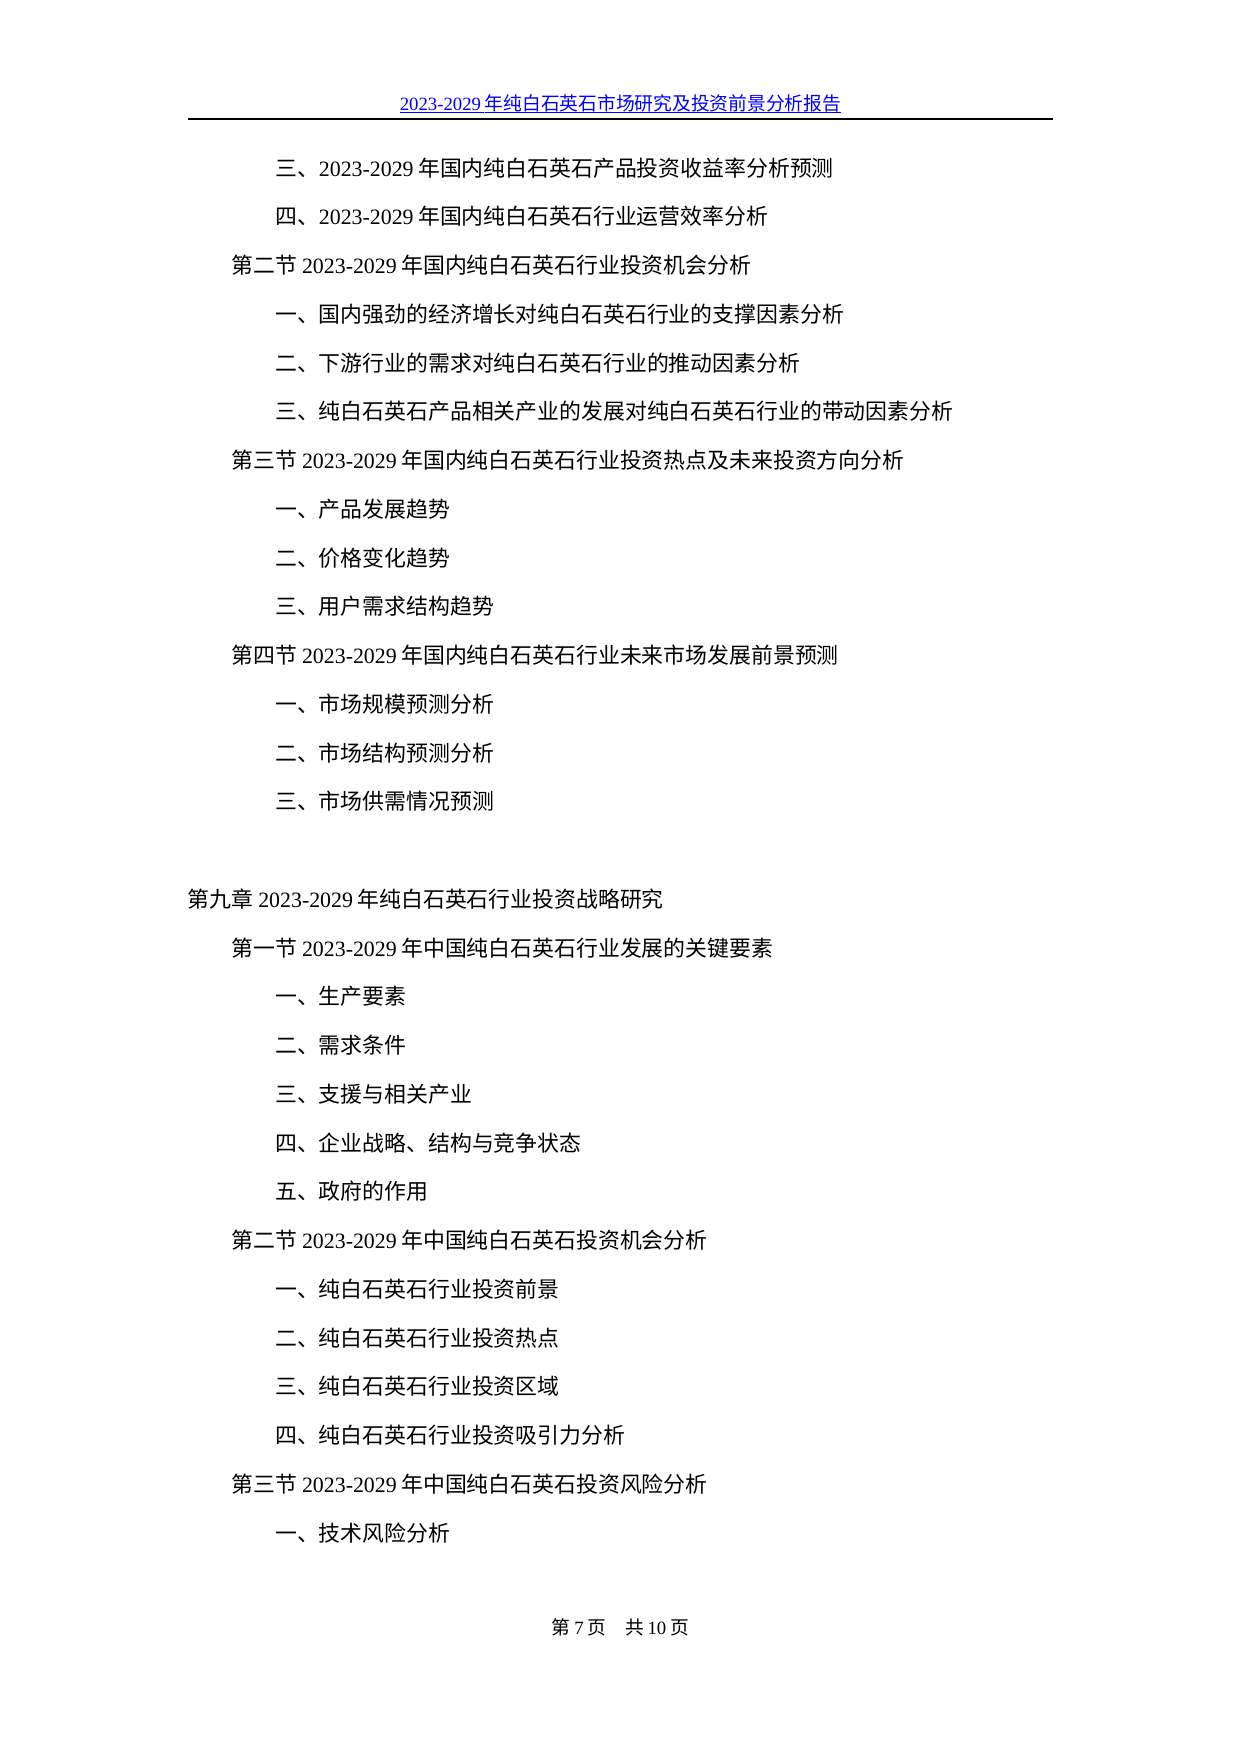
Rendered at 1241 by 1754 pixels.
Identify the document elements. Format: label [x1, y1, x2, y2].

text [187, 150, 1053, 1548]
